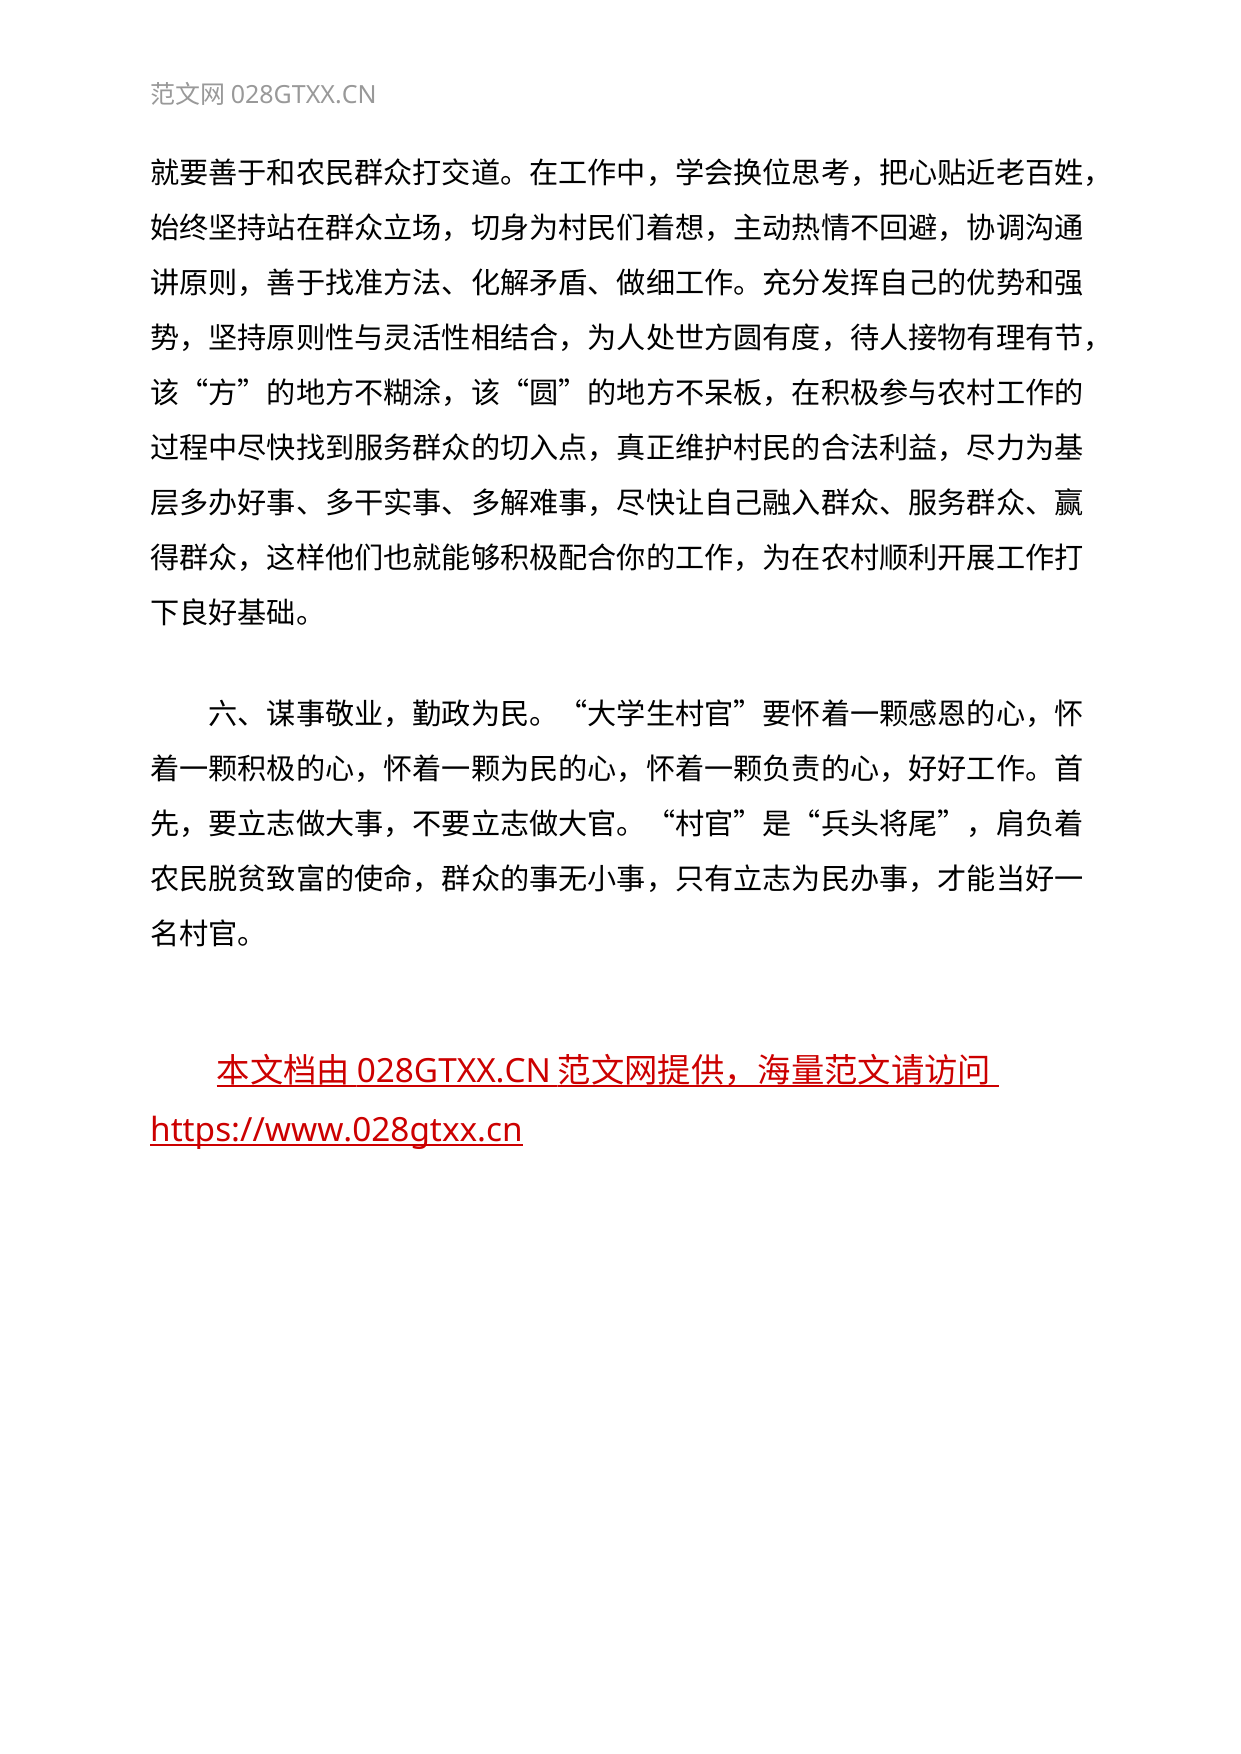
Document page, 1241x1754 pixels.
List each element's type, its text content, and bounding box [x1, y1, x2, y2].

text 本文档由028GTXX.CN范文网提供，海量范文请访问 https://www.028gtxx.cn [150, 1043, 1090, 1151]
text 六、谋事敬业，勤政为民。“大学生村官”要怀着一颗感恩的心，怀着一颗积极的心，怀着一颗为民的心，怀着一颗负责的心，好好工作。首先，要立志做大事，不要立志做大官。“村官”是“兵头将尾”，肩负着农民脱贫致富的使命，群众的事无小事，只有立志为民办事，才能当好一名村官。 [150, 691, 1090, 953]
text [150, 150, 1090, 631]
